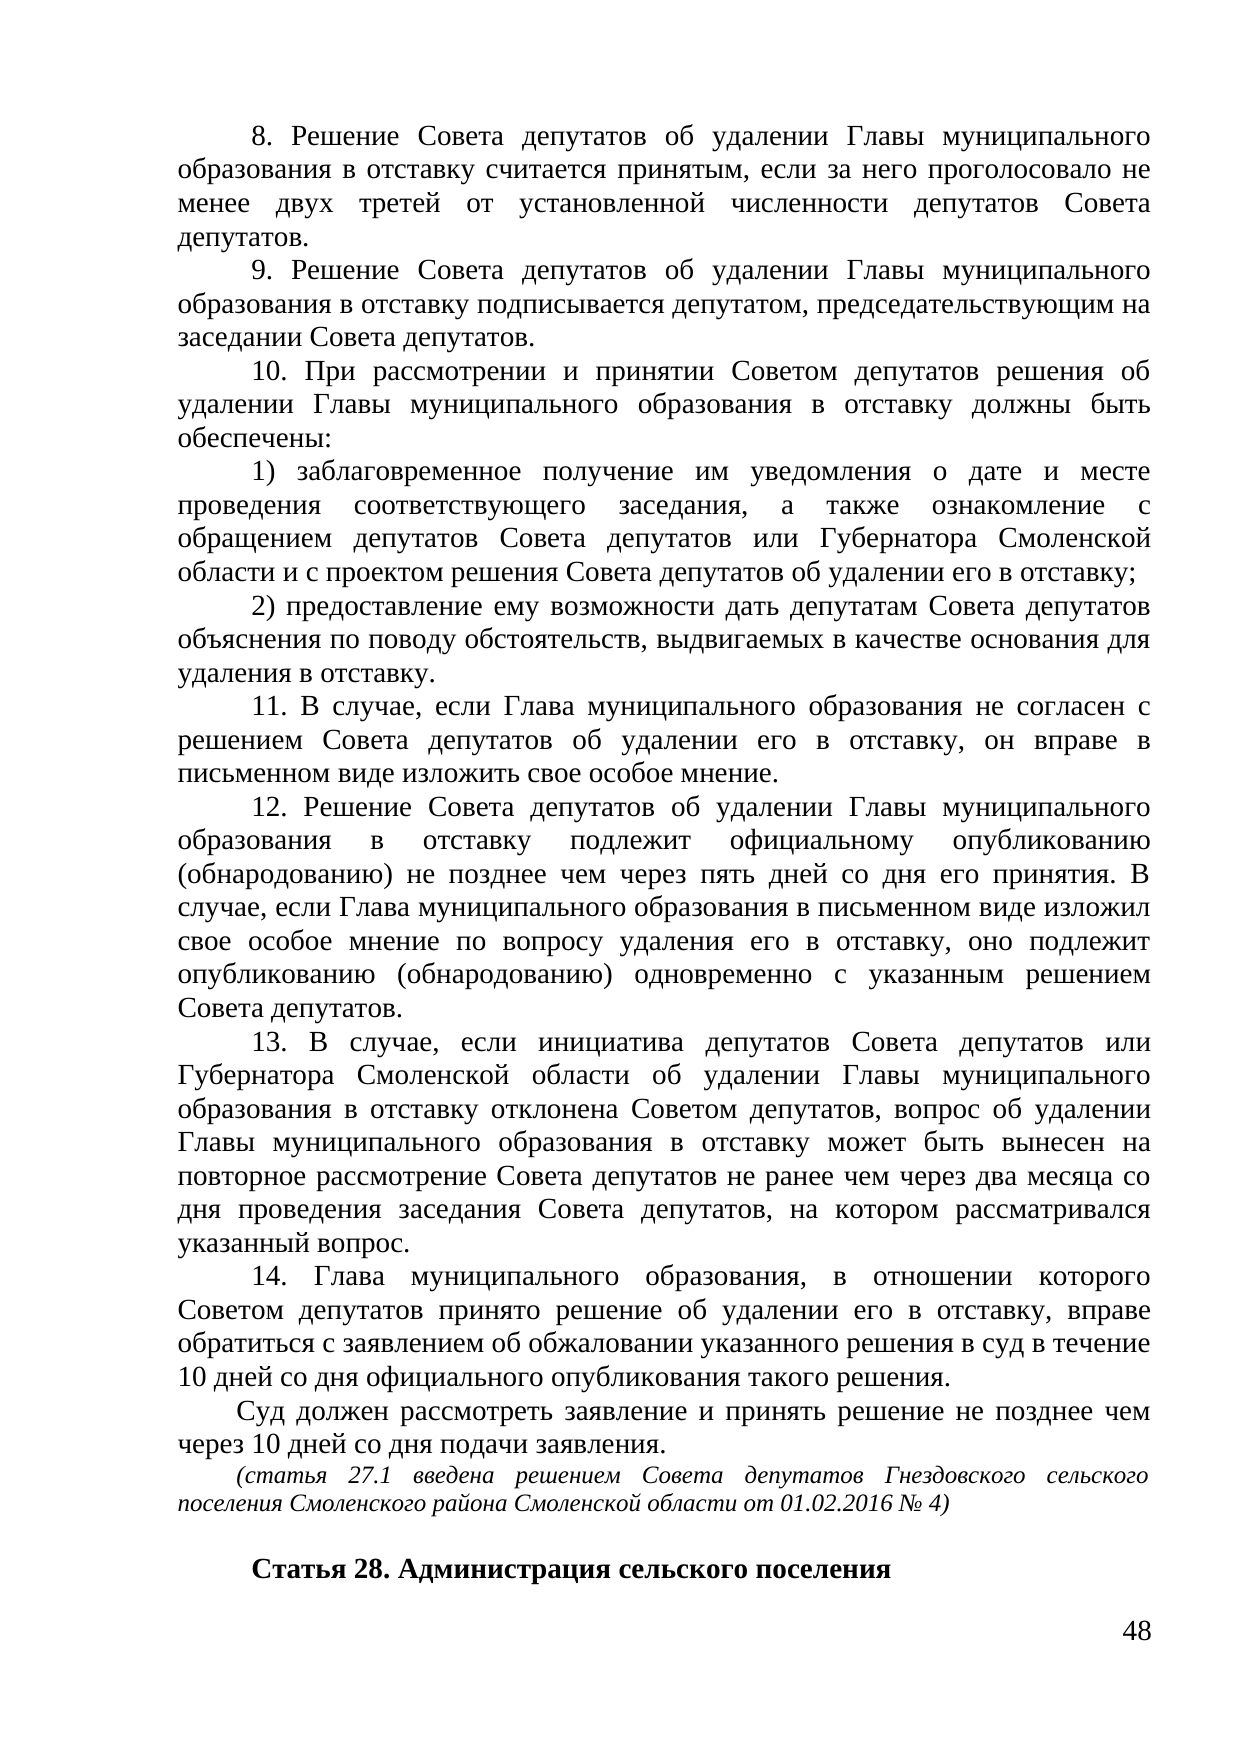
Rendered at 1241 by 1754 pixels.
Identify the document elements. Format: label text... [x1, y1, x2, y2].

text Суд должен рассмотреть заявление и принять решение не позднее чем через 10 дней со дня подачи заявления. [177, 1393, 1152, 1460]
text (статья 27.1 введена решением Совета депутатов Гнездовского сельского поселения Смоленского района Смоленской области от 01.02.2016 № 4) [177, 1460, 1152, 1517]
text 9. Решение Совета депутатов об удалении Главы муниципального образования в отставку подписывается депутатом, председательствующим на заседании Совета депутатов. [177, 252, 1152, 353]
text 13. В случае, если инициатива депутатов Совета депутатов или Губернатора Смоленской области об удалении Главы муниципального образования в отставку отклонена Советом депутатов, вопрос об удалении Главы муниципального образования в отставку может быть вынесен на повторное рассмотрение Совета депутатов не ранее чем через два месяца со дня проведения заседания Совета депутатов, на котором рассматривался указанный вопрос. [177, 1024, 1152, 1258]
text 1) заблаговременное получение им уведомления о дате и месте проведения соответствующего заседания, а также ознакомление с обращением депутатов Совета депутатов или Губернатора Смоленской области и с проектом решения Совета депутатов об удалении его в отставку; [177, 453, 1152, 588]
text 2) предоставление ему возможности дать депутатам Совета депутатов объяснения по поводу обстоятельств, выдвигаемых в качестве основания для удаления в отставку. [177, 588, 1152, 688]
text 12. Решение Совета депутатов об удалении Главы муниципального образования в отставку подлежит официальному опубликованию (обнародованию) не позднее чем через пять дней со дня его принятия. В случае, если Глава муниципального образования в письменном виде изложил свое особое мнение по вопросу удаления его в отставку, оно подлежит опубликованию (обнародованию) одновременно с указанным решением Совета депутатов. [177, 789, 1152, 1024]
text 14. Глава муниципального образования, в отношении которого Советом депутатов принято решение об удалении его в отставку, вправе обратиться с заявлением об обжаловании указанного решения в суд в течение 10 дней со дня официального опубликования такого решения. [177, 1258, 1152, 1393]
text 11. В случае, если Глава муниципального образования не согласен с решением Совета депутатов об удалении его в отставку, он вправе в письменном виде изложить свое особое мнение. [177, 688, 1152, 789]
text 8. Решение Совета депутатов об удалении Главы муниципального образования в отставку считается принятым, если за него проголосовало не менее двух третей от установленной численности депутатов Совета депутатов. [177, 118, 1152, 252]
text Статья 28. Администрация сельского поселения [177, 1551, 1152, 1584]
text 10. При рассмотрении и принятии Советом депутатов решения об удалении Главы муниципального образования в отставку должны быть обеспечены: [177, 353, 1152, 453]
